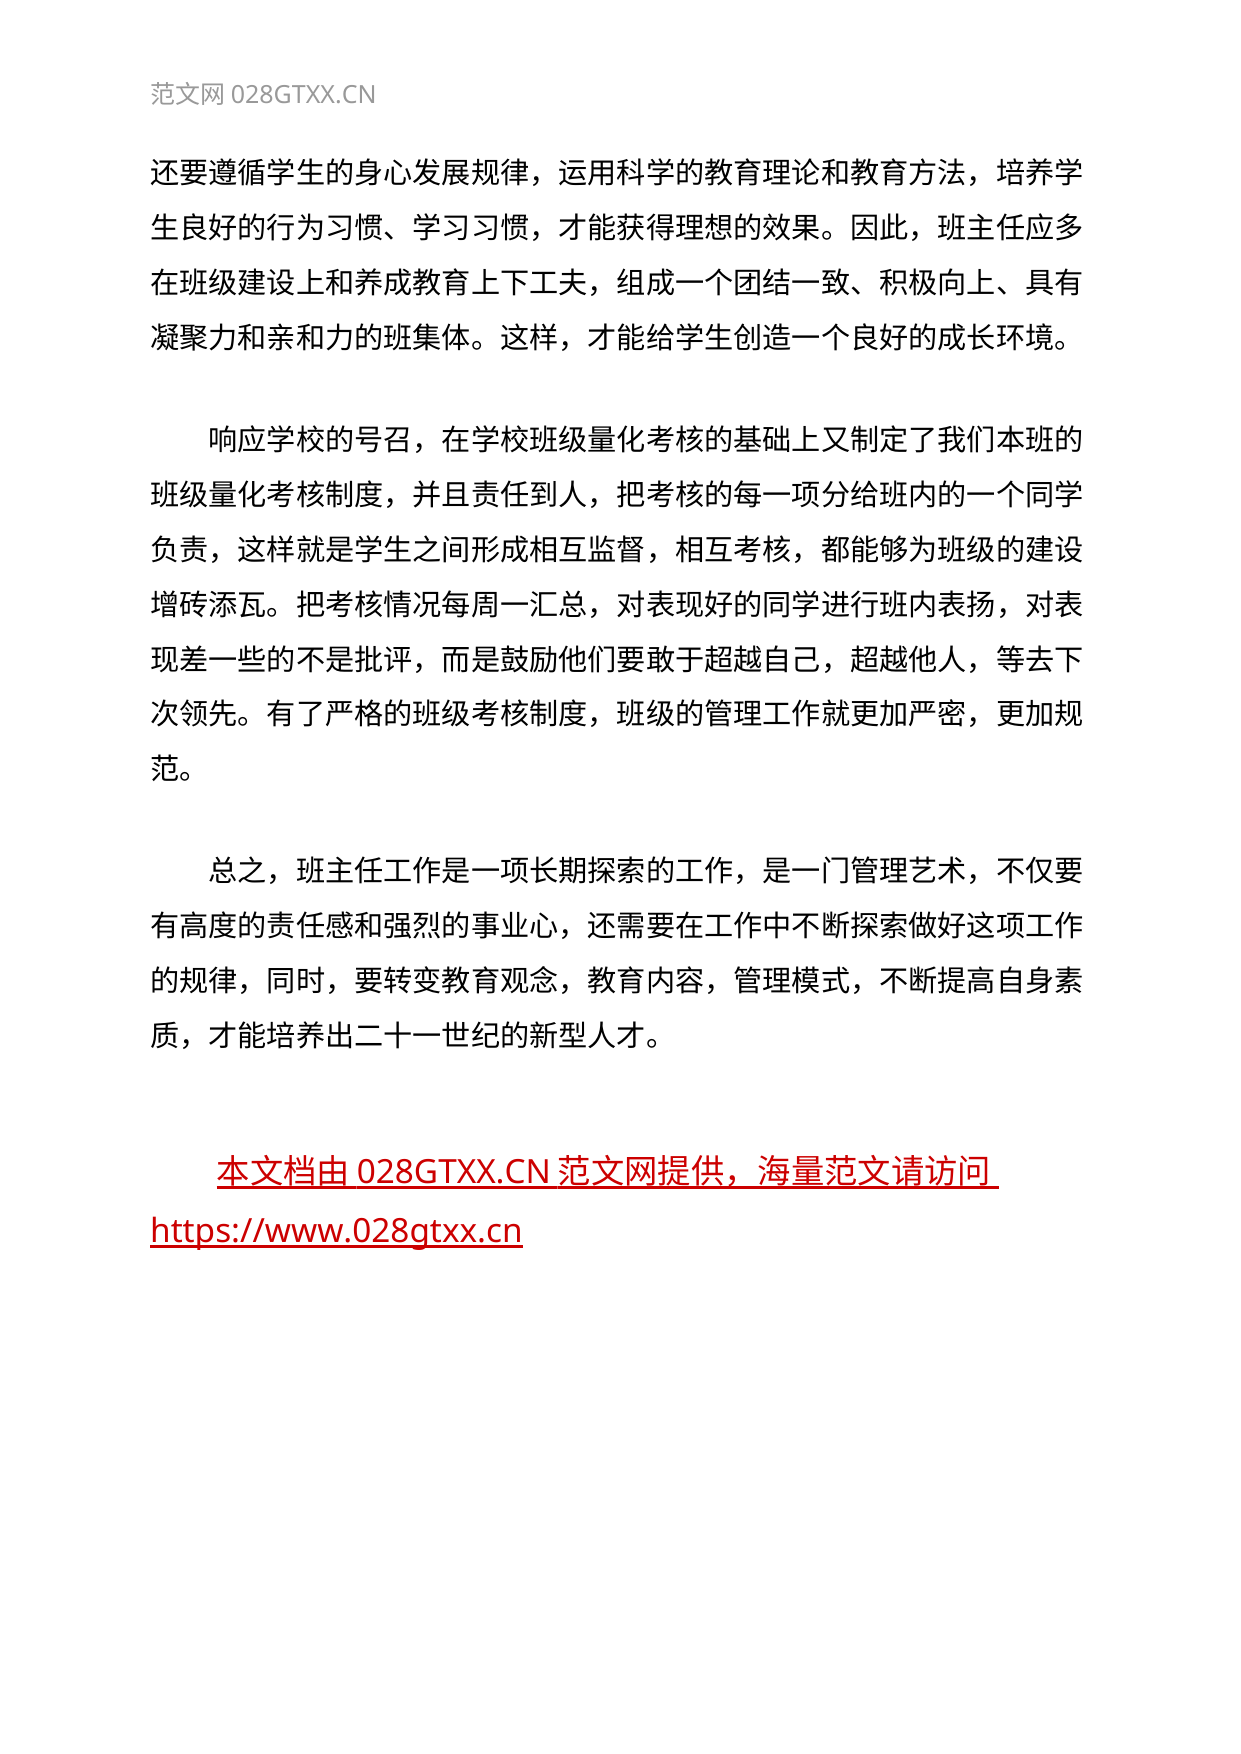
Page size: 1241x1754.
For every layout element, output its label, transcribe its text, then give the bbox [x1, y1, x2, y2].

text 总之，班主任工作是一项长期探索的工作，是一门管理艺术，不仅要有高度的责任感和强烈的事业心，还需要在工作中不断探索做好这项工作的规律，同时，要转变教育观念，教育内容，管理模式，不断提高自身素质，才能培养出二十一世纪的新型人才。 [150, 848, 1090, 1054]
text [150, 150, 1090, 357]
text 本文档由028GTXX.CN范文网提供，海量范文请访问 https://www.028gtxx.cn [150, 1145, 1090, 1253]
text 响应学校的号召，在学校班级量化考核的基础上又制定了我们本班的班级量化考核制度，并且责任到人，把考核的每一项分给班内的一个同学负责，这样就是学生之间形成相互监督，相互考核，都能够为班级的建设增砖添瓦。把考核情况每周一汇总，对表现好的同学进行班内表扬，对表现差一些的不是批评，而是鼓励他们要敢于超越自己，超越他人，等去下次领先。有了严格的班级考核制度，班级的管理工作就更加严密，更加规范。 [150, 416, 1090, 788]
